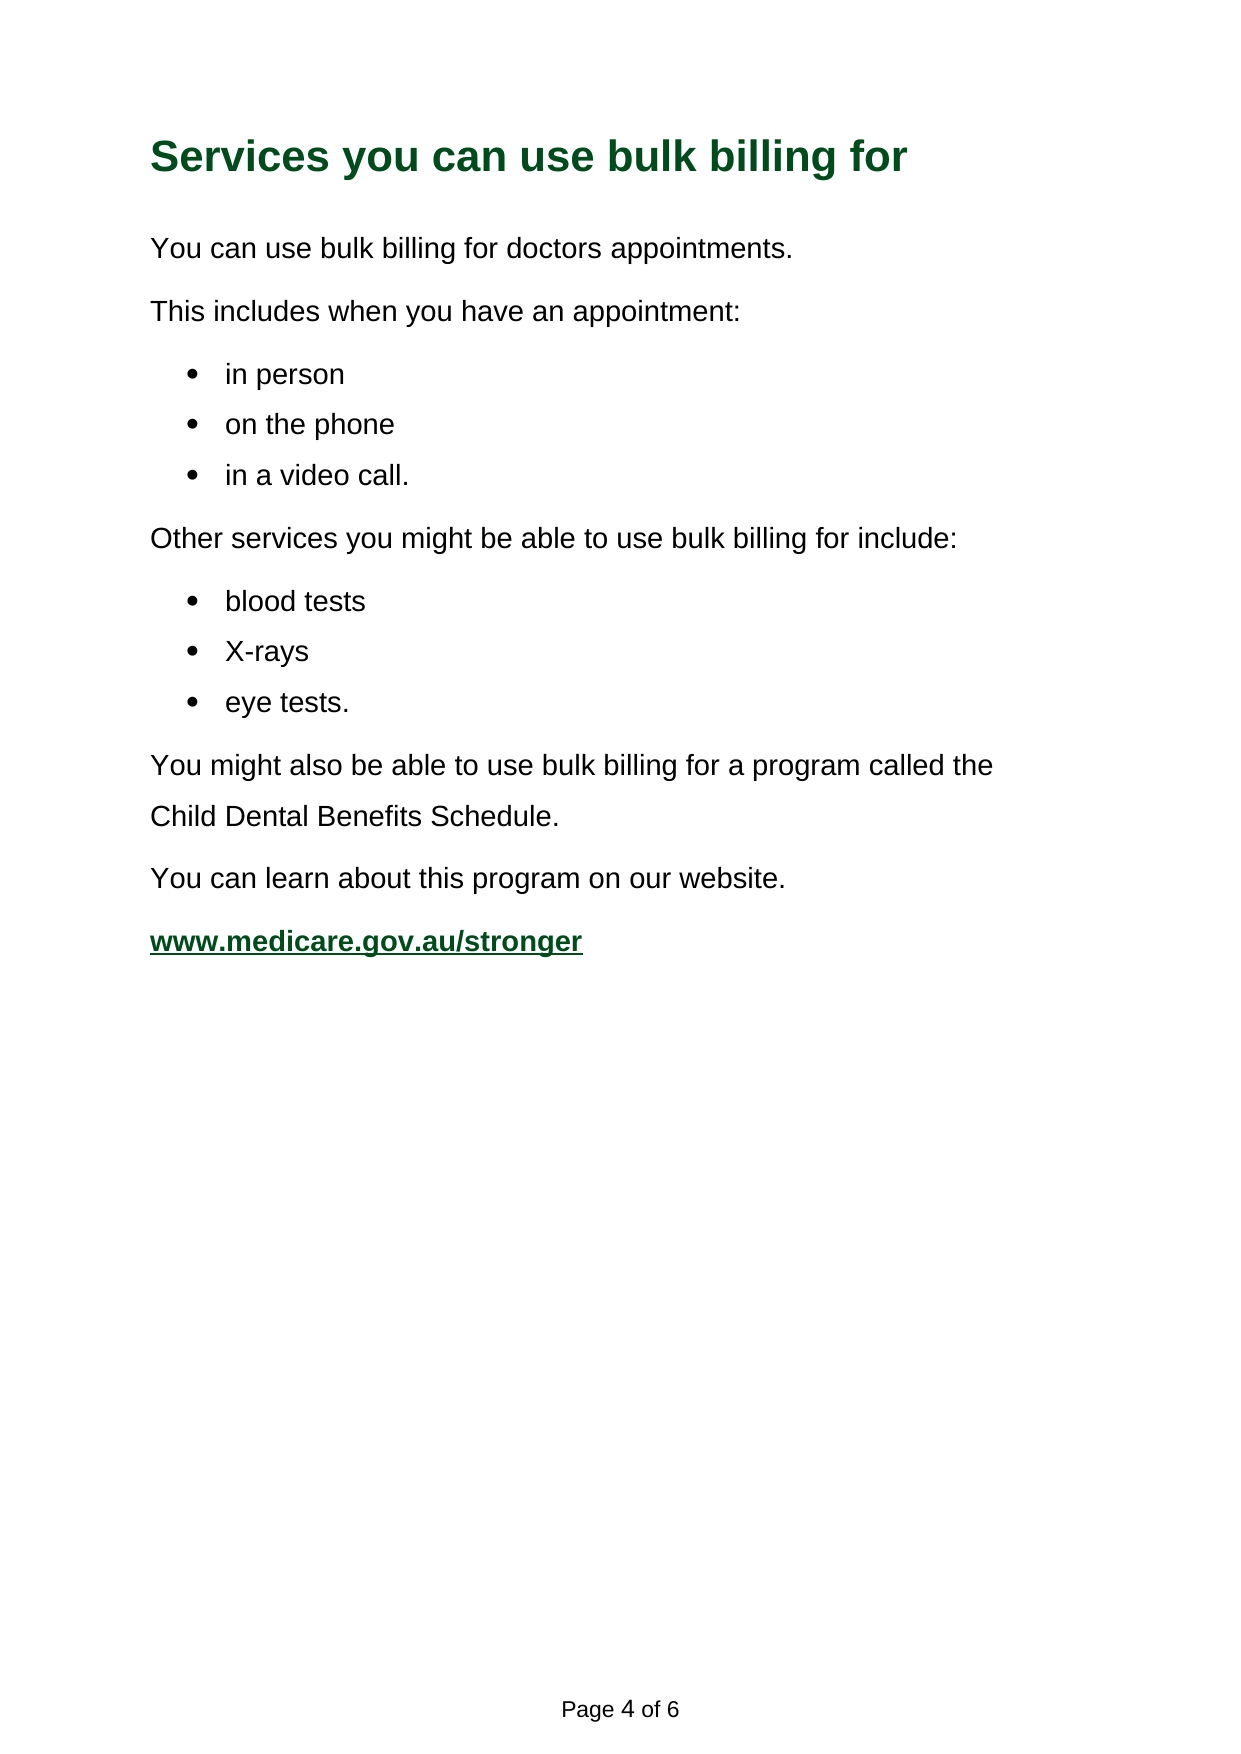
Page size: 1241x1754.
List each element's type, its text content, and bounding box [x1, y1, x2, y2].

text You can use bulk billing for doctors appointments. [150, 231, 1090, 264]
list in person [187, 357, 1090, 390]
text Other services you might be able to use bulk billing for include: [150, 521, 1090, 554]
list eye tests. [187, 685, 1090, 719]
list X-rays [187, 634, 1090, 668]
list blood tests [187, 584, 1090, 618]
text This includes when you have an appointment: [150, 294, 1090, 327]
list in a video call. [187, 458, 1090, 492]
text You can learn about this program on our website. [150, 861, 1090, 895]
list on the phone [187, 407, 1090, 441]
subtitle Services you can use bulk billing for [150, 131, 1090, 181]
text You might also be able to use bulk billing for a program called the Child Dental Benefits Schedule. [150, 748, 1090, 832]
text www.medicare.gov.au/stronger [150, 924, 1090, 958]
